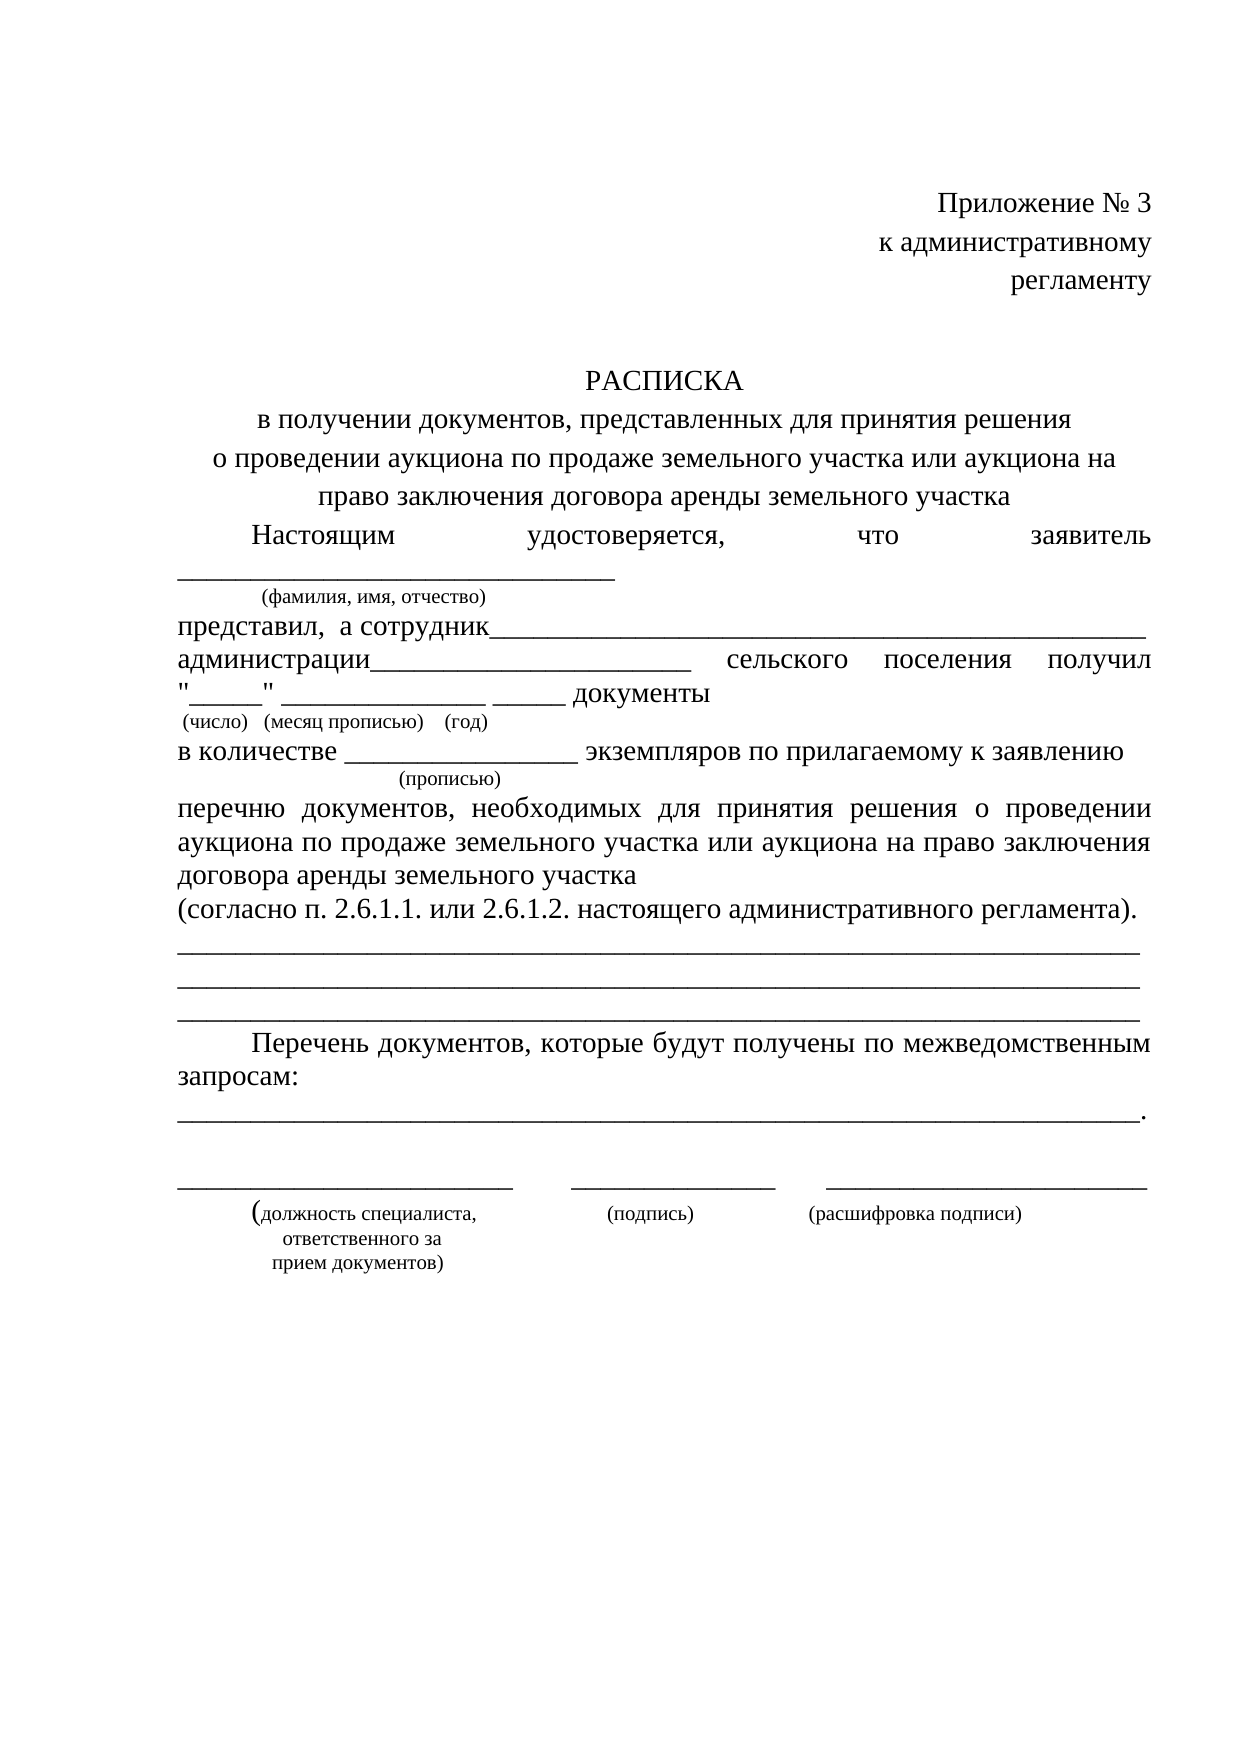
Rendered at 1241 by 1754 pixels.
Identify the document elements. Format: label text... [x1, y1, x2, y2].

text в получении документов, представленных для принятия решения [177, 401, 1152, 435]
text Приложение № 3 [177, 185, 1152, 219]
text перечню документов, необходимых для принятия решения о проведении аукциона по продаже земельного участка или аукциона на право заключения договора аренды земельного участка [177, 790, 1152, 891]
text РАСПИСКА [177, 363, 1152, 396]
text ответственного за [177, 1226, 1152, 1250]
text (фамилия, имя, отчество) [177, 584, 1152, 608]
text о проведении аукциона по продаже земельного участка или аукциона на право заключения договора аренды земельного участка [177, 440, 1152, 512]
text (прописью) [177, 766, 1152, 790]
text регламенту [177, 262, 1152, 296]
text к административному [177, 224, 1152, 257]
text (число) (месяц прописью) (год) [177, 708, 1152, 733]
text Перечень документов, которые будут получены по межведомственным запросам: __________________________________________________________________. [177, 1025, 1152, 1126]
text представил, а сотрудник_____________________________________________ [177, 608, 1152, 641]
text __________________________________________________________________ [177, 991, 1152, 1025]
text Настоящим удостоверяется, что заявитель ______________________________ [177, 517, 1152, 584]
text прием документов) [177, 1250, 1152, 1274]
text _______________________ ______________ ______________________ [177, 1159, 1152, 1193]
text (должность специалиста, (подпись) (расшифровка подписи) [177, 1193, 1152, 1226]
text в количестве ________________ экземпляров по прилагаемому к заявлению [177, 733, 1152, 766]
text (согласно п. 2.6.1.1. или 2.6.1.2. настоящего административного регламента). [177, 891, 1152, 924]
text __________________________________________________________________ [177, 958, 1152, 991]
text __________________________________________________________________ [177, 924, 1152, 958]
text администрации______________________ сельского поселения получил "_____" ______________ _____ документы [177, 641, 1152, 708]
